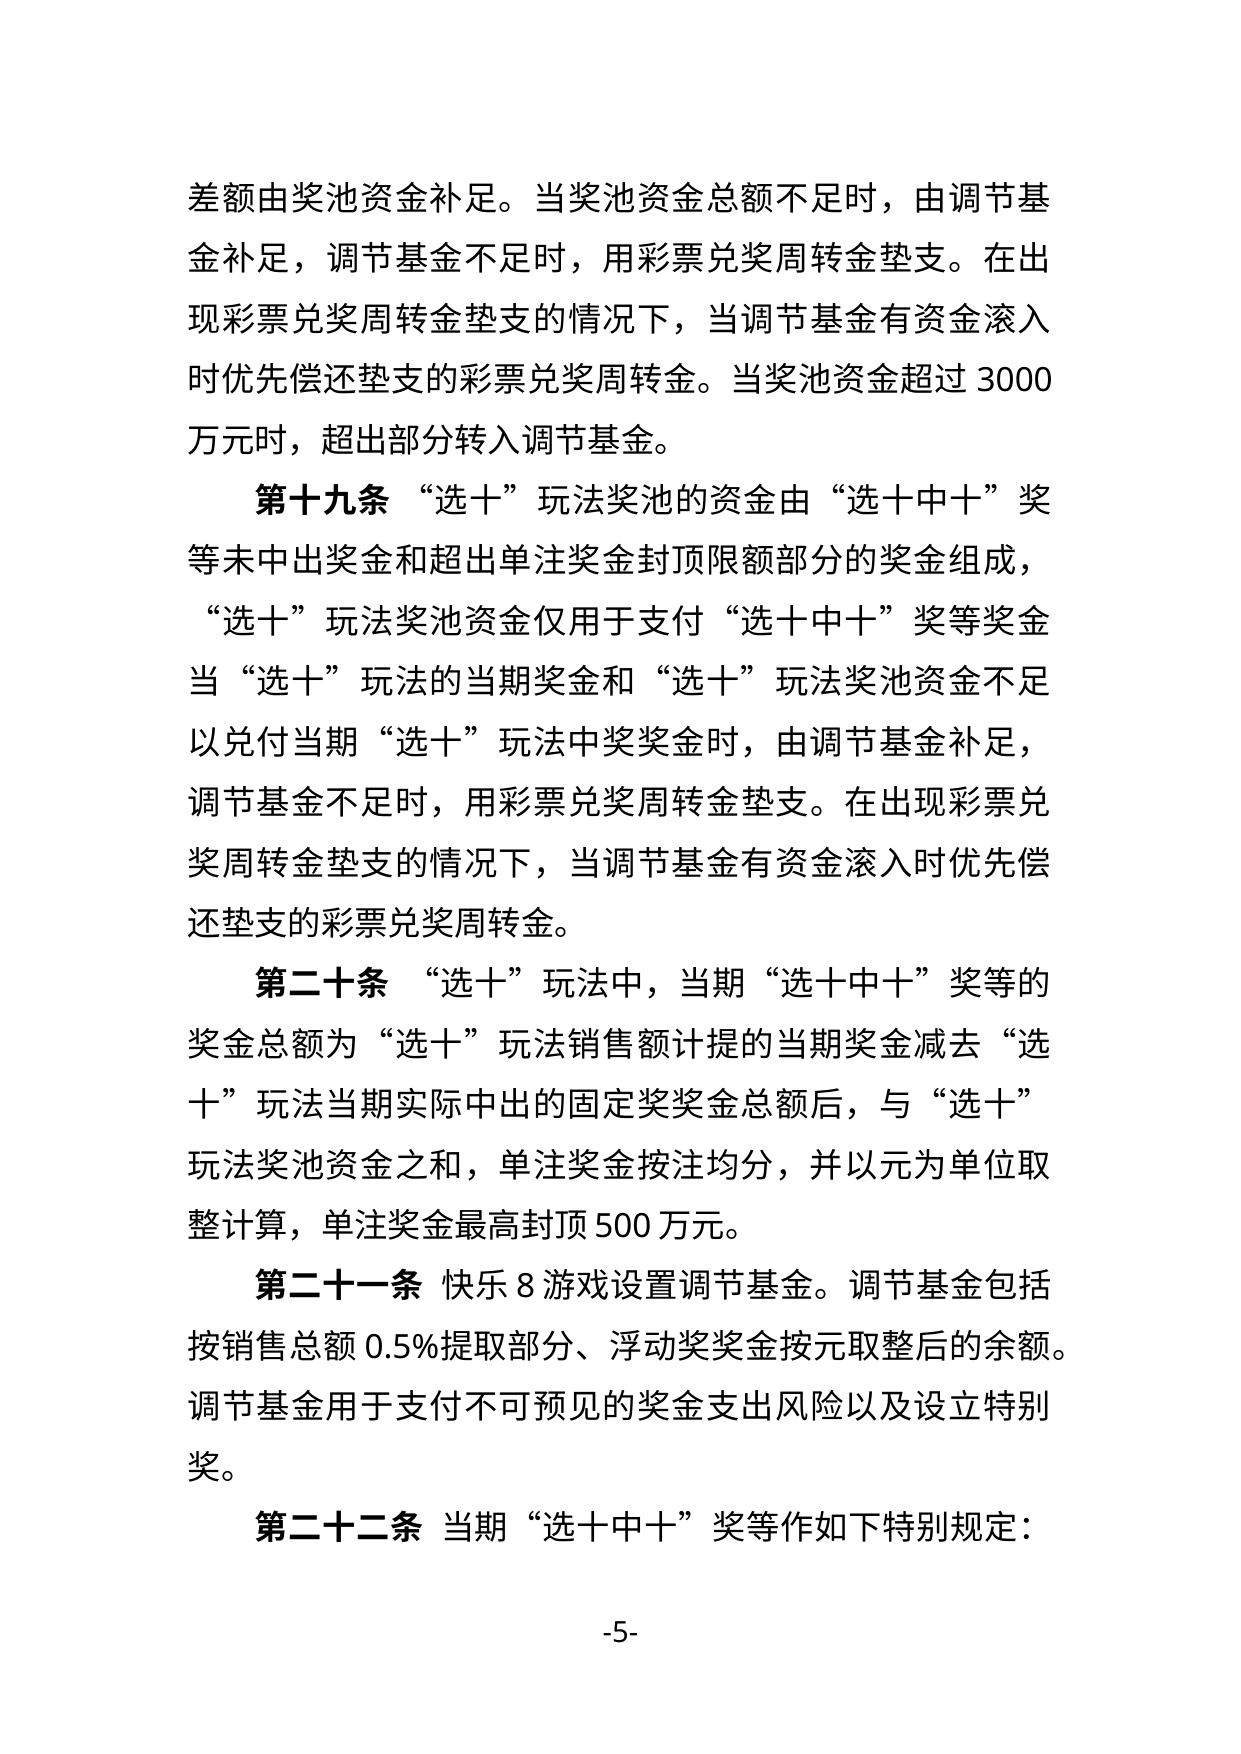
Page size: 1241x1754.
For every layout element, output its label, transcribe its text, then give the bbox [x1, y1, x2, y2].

text 第十九条 “选十”玩法奖池的资金由“选十中十”奖等未中出奖金和超出单注奖金封顶限额部分的奖金组成，“选十”玩法奖池资金仅用于支付“选十中十”奖等奖金。当“选十”玩法的当期奖金和“选十”玩法奖池资金不足以兑付当期“选十”玩法中奖奖金时，由调节基金补足，调节基金不足时，用彩票兑奖周转金垫支。在出现彩票兑奖周转金垫支的情况下，当调节基金有资金滚入时优先偿还垫支的彩票兑奖周转金。 [187, 464, 1053, 947]
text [187, 162, 1053, 464]
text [187, 1491, 1053, 1552]
text 第二十条 “选十”玩法中，当期“选十中十”奖等的奖金总额为“选十”玩法销售额计提的当期奖金减去“选十”玩法当期实际中出的固定奖奖金总额后，与“选十”玩法奖池资金之和，单注奖金按注均分，并以元为单位取整计算，单注奖金最高封顶500万元。 [187, 947, 1053, 1249]
text 第二十一条 快乐8游戏设置调节基金。调节基金包括按销售总额0.5%提取部分、浮动奖奖金按元取整后的余额。调节基金用于支付不可预见的奖金支出风险以及设立特别奖。 [187, 1249, 1053, 1491]
